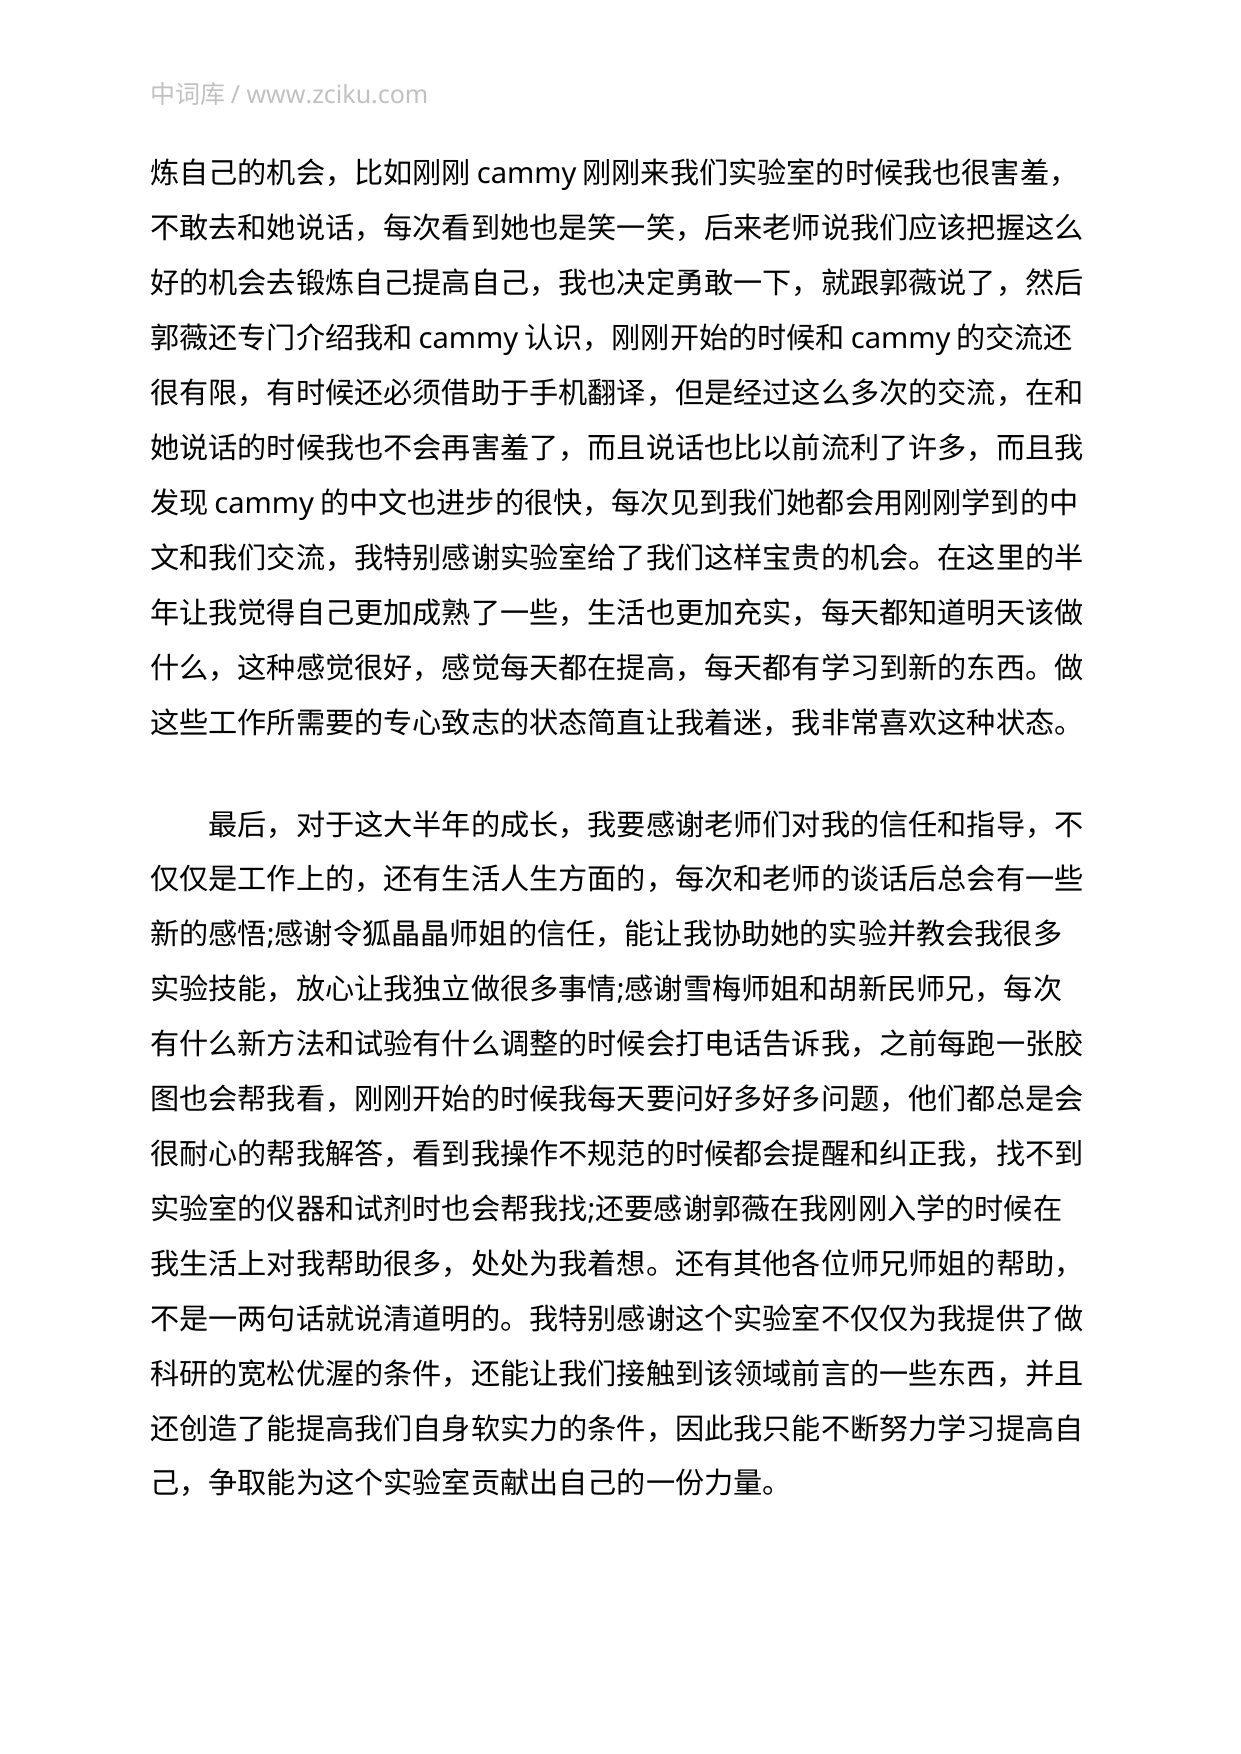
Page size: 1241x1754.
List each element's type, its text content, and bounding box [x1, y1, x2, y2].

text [150, 150, 1090, 742]
text 最后，对于这大半年的成长，我要感谢老师们对我的信任和指导，不仅仅是工作上的，还有生活人生方面的，每次和老师的谈话后总会有一些新的感悟;感谢令狐晶晶师姐的信任，能让我协助她的实验并教会我很多实验技能，放心让我独立做很多事情;感谢雪梅师姐和胡新民师兄，每次有什么新方法和试验有什么调整的时候会打电话告诉我，之前每跑一张胶图也会帮我看，刚刚开始的时候我每天要问好多好多问题，他们都总是会很耐心的帮我解答，看到我操作不规范的时候都会提醒和纠正我，找不到实验室的仪器和试剂时也会帮我找;还要感谢郭薇在我刚刚入学的时候在我生活上对我帮助很多，处处为我着想。还有其他各位师兄师姐的帮助，不是一两句话就说清道明的。我特别感谢这个实验室不仅仅为我提供了做科研的宽松优渥的条件，还能让我们接触到该领域前言的一些东西，并且还创造了能提高我们自身软实力的条件，因此我只能不断努力学习提高自己，争取能为这个实验室贡献出自己的一份力量。 [150, 801, 1090, 1502]
